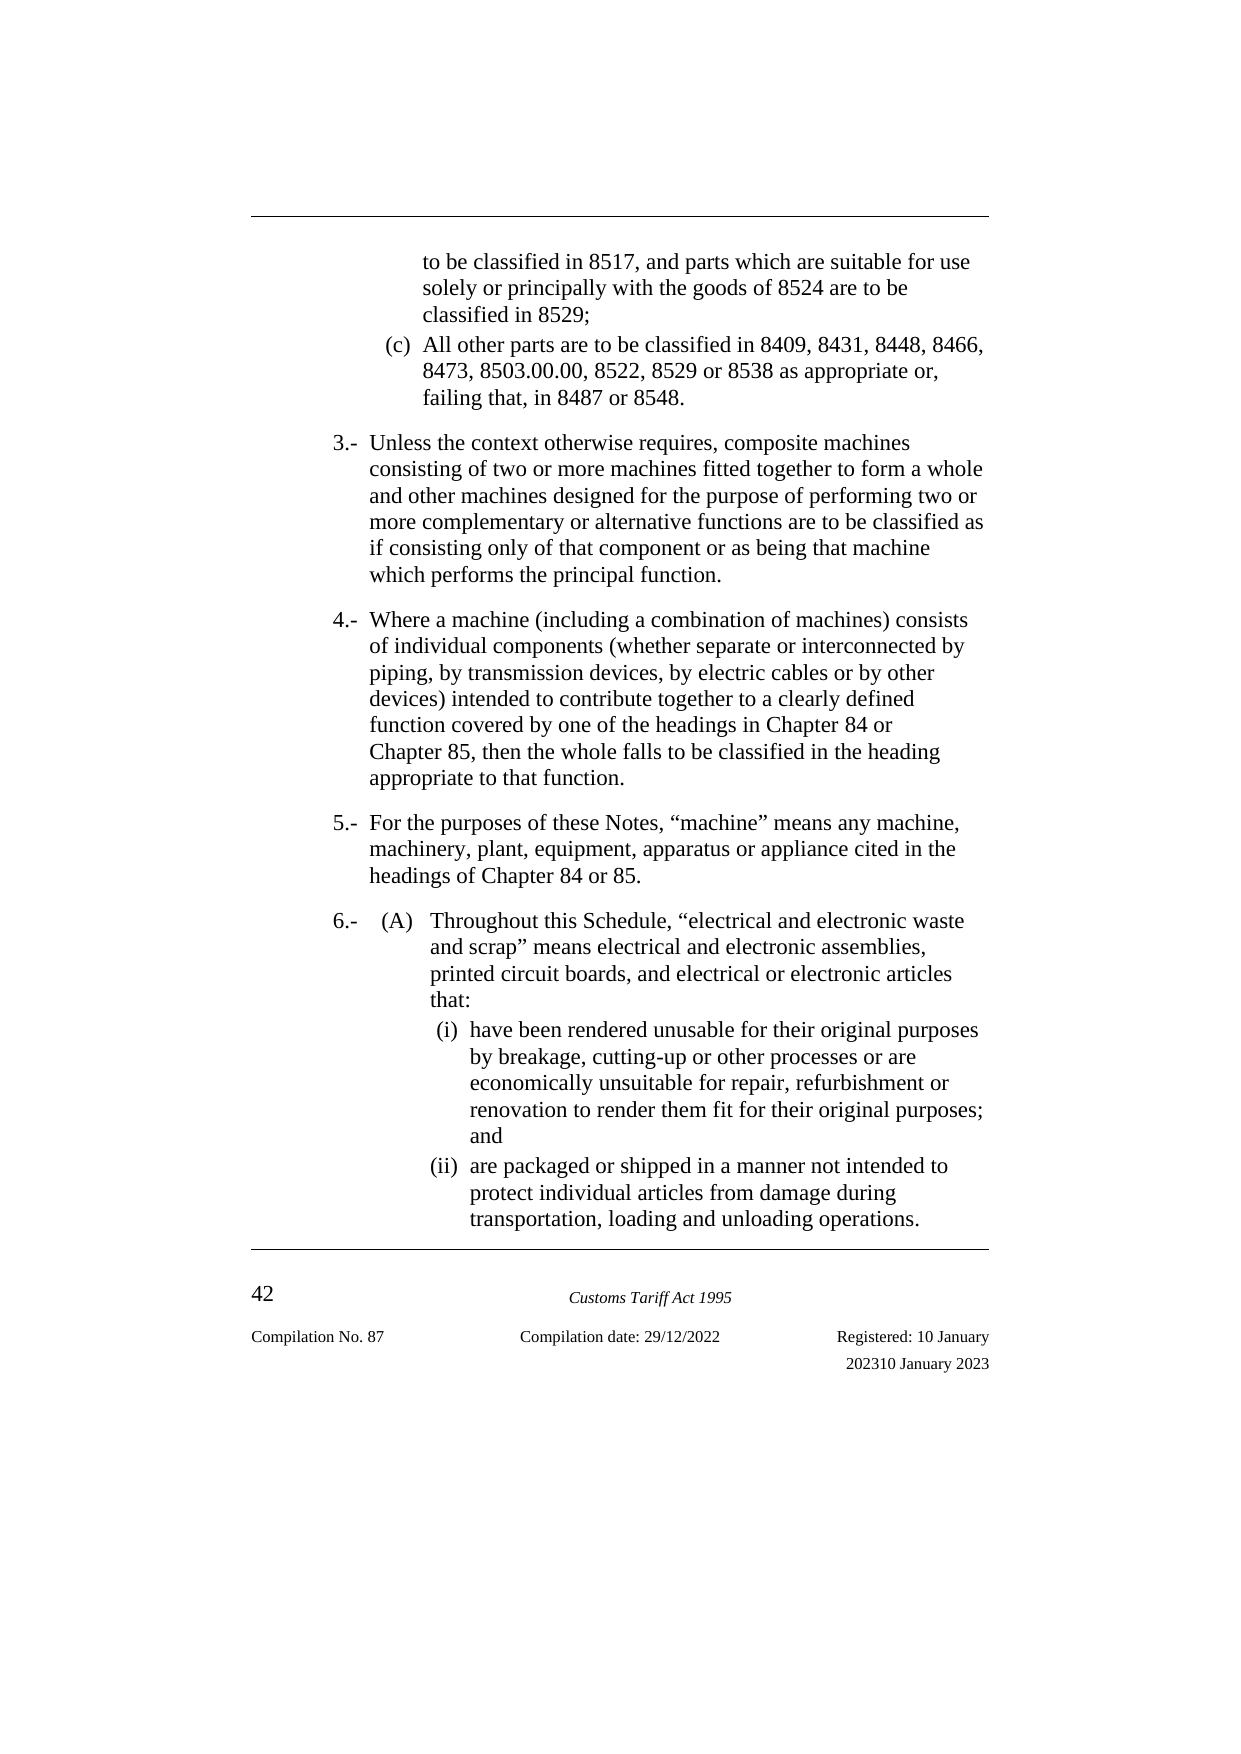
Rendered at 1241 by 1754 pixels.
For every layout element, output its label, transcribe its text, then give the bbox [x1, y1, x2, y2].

text 6.- (A) Throughout this Schedule, “electrical and electronic waste and scrap” means electrical and electronic assemblies, printed circuit boards, and electrical or electronic articles that: [312, 907, 989, 1012]
text (ii) are packaged or shipped in a manner not intended to protect individual articles from damage during transportation, loading and unloading operations. [251, 1152, 989, 1232]
text (c) All other parts are to be classified in 8409, 8431, 8448, 8466, 8473, 8503.00.00, 8522, 8529 or 8538 as appropriate or, failing that, in 8487 or 8548. [251, 331, 989, 410]
text 3.- Unless the context otherwise requires, composite machines consisting of two or more machines fitted together to form a whole and other machines designed for the purpose of performing two or more complementary or alternative functions are to be classified as if consisting only of that component or as being that machine which performs the principal function. [251, 429, 989, 587]
text (i) have been rendered unusable for their original purposes by breakage, cutting-up or other processes or are economically unsuitable for repair, refurbishment or renovation to render them fit for their original purposes; and [251, 1017, 989, 1148]
text 4.- Where a machine (including a combination of machines) consists of individual components (whether separate or interconnected by piping, by transmission devices, by electric cables or by other devices) intended to contribute together to a clearly defined function covered by one of the headings in Chapter 84 or Chapter 85, then the whole falls to be classified in the heading appropriate to that function. [251, 606, 989, 790]
text 5.- For the purposes of these Notes, “machine” means any machine, machinery, plant, equipment, apparatus or appliance cited in the headings of Chapter 84 or 85. [251, 809, 989, 888]
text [251, 248, 989, 327]
